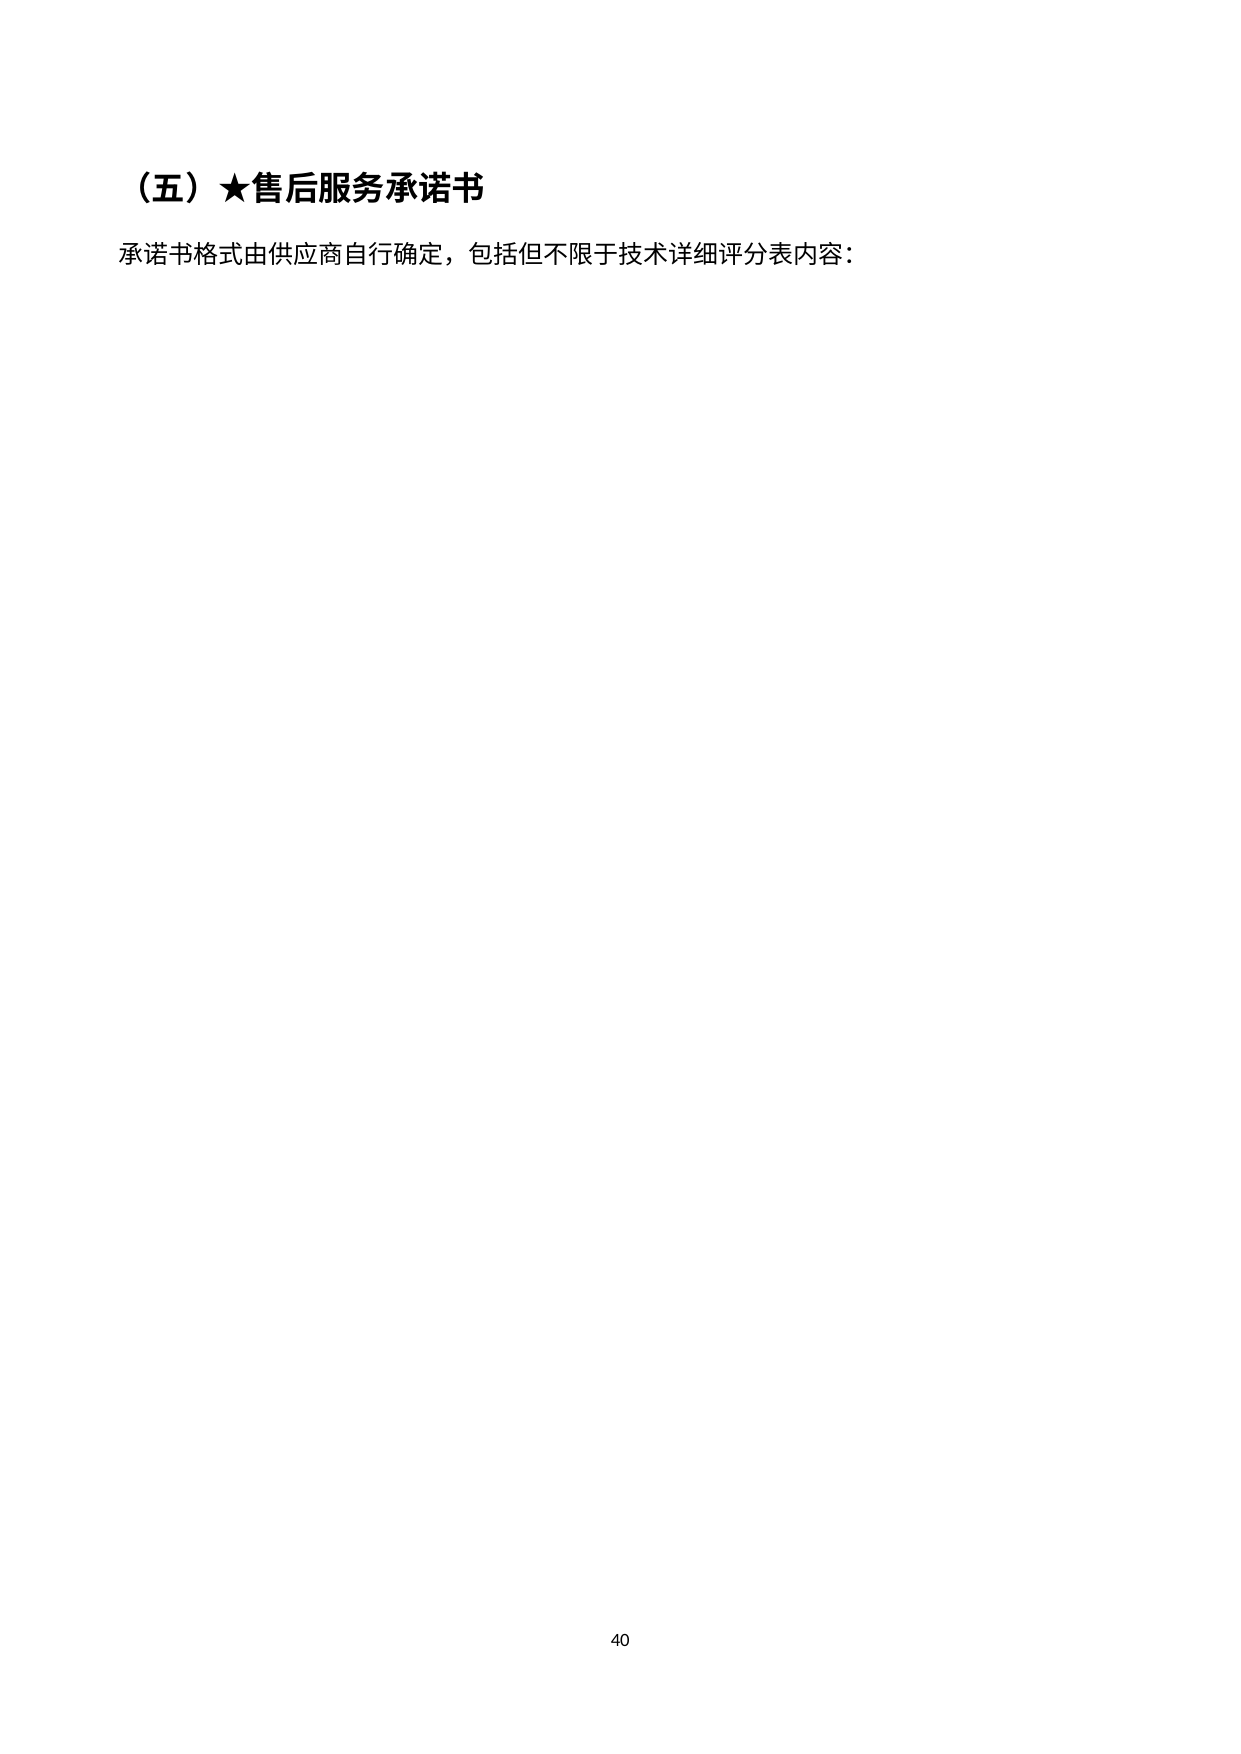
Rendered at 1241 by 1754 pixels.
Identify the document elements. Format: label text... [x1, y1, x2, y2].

text （五）★售后服务承诺书 [118, 152, 1122, 219]
text 承诺书格式由供应商自行确定，包括但不限于技术详细评分表内容： [118, 219, 1122, 286]
